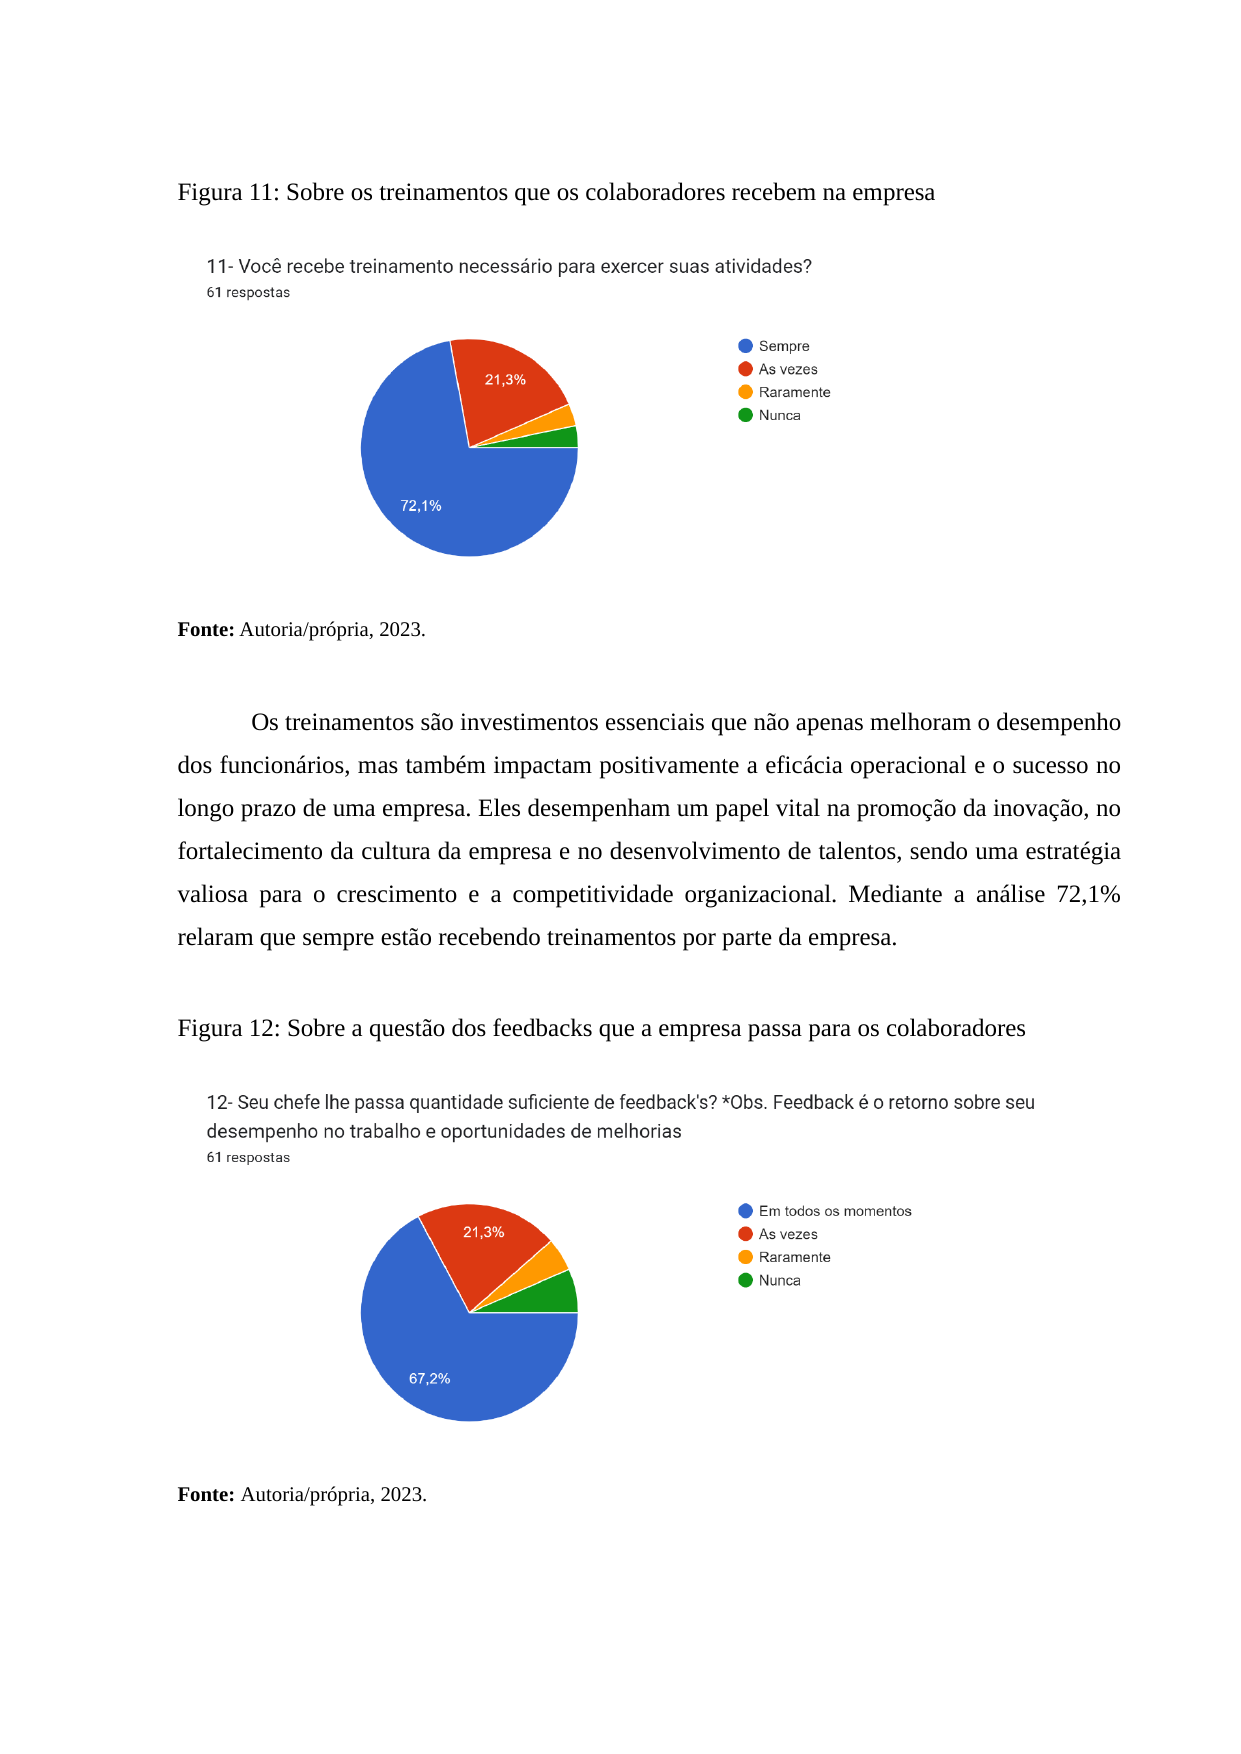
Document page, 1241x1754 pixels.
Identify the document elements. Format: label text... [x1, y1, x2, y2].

picture [177, 1061, 1063, 1463]
picture [177, 225, 1063, 598]
text Fonte: Autoria/própria, 2023. [177, 617, 1122, 641]
text Os treinamentos são investimentos essenciais que não apenas melhoram o desempenho dos funcionários, mas também impactam positivamente a eficácia operacional e o sucesso no longo prazo de uma empresa. Eles desempenham um papel vital na promoção da inovação, no fortalecimento da cultura da empresa e no desenvolvimento de talentos, sendo uma estratégia valiosa para o crescimento e a competitividade organizacional. Mediante a análise 72,1% relaram que sempre estão recebendo treinamentos por parte da empresa. [177, 707, 1122, 951]
text Figura 11: Sobre os treinamentos que os colaboradores recebem na empresa [177, 177, 1122, 206]
text Fonte: Autoria/própria, 2023. [177, 1482, 1122, 1506]
text Figura 12: Sobre a questão dos feedbacks que a empresa passa para os colaboradores [177, 1013, 1122, 1042]
